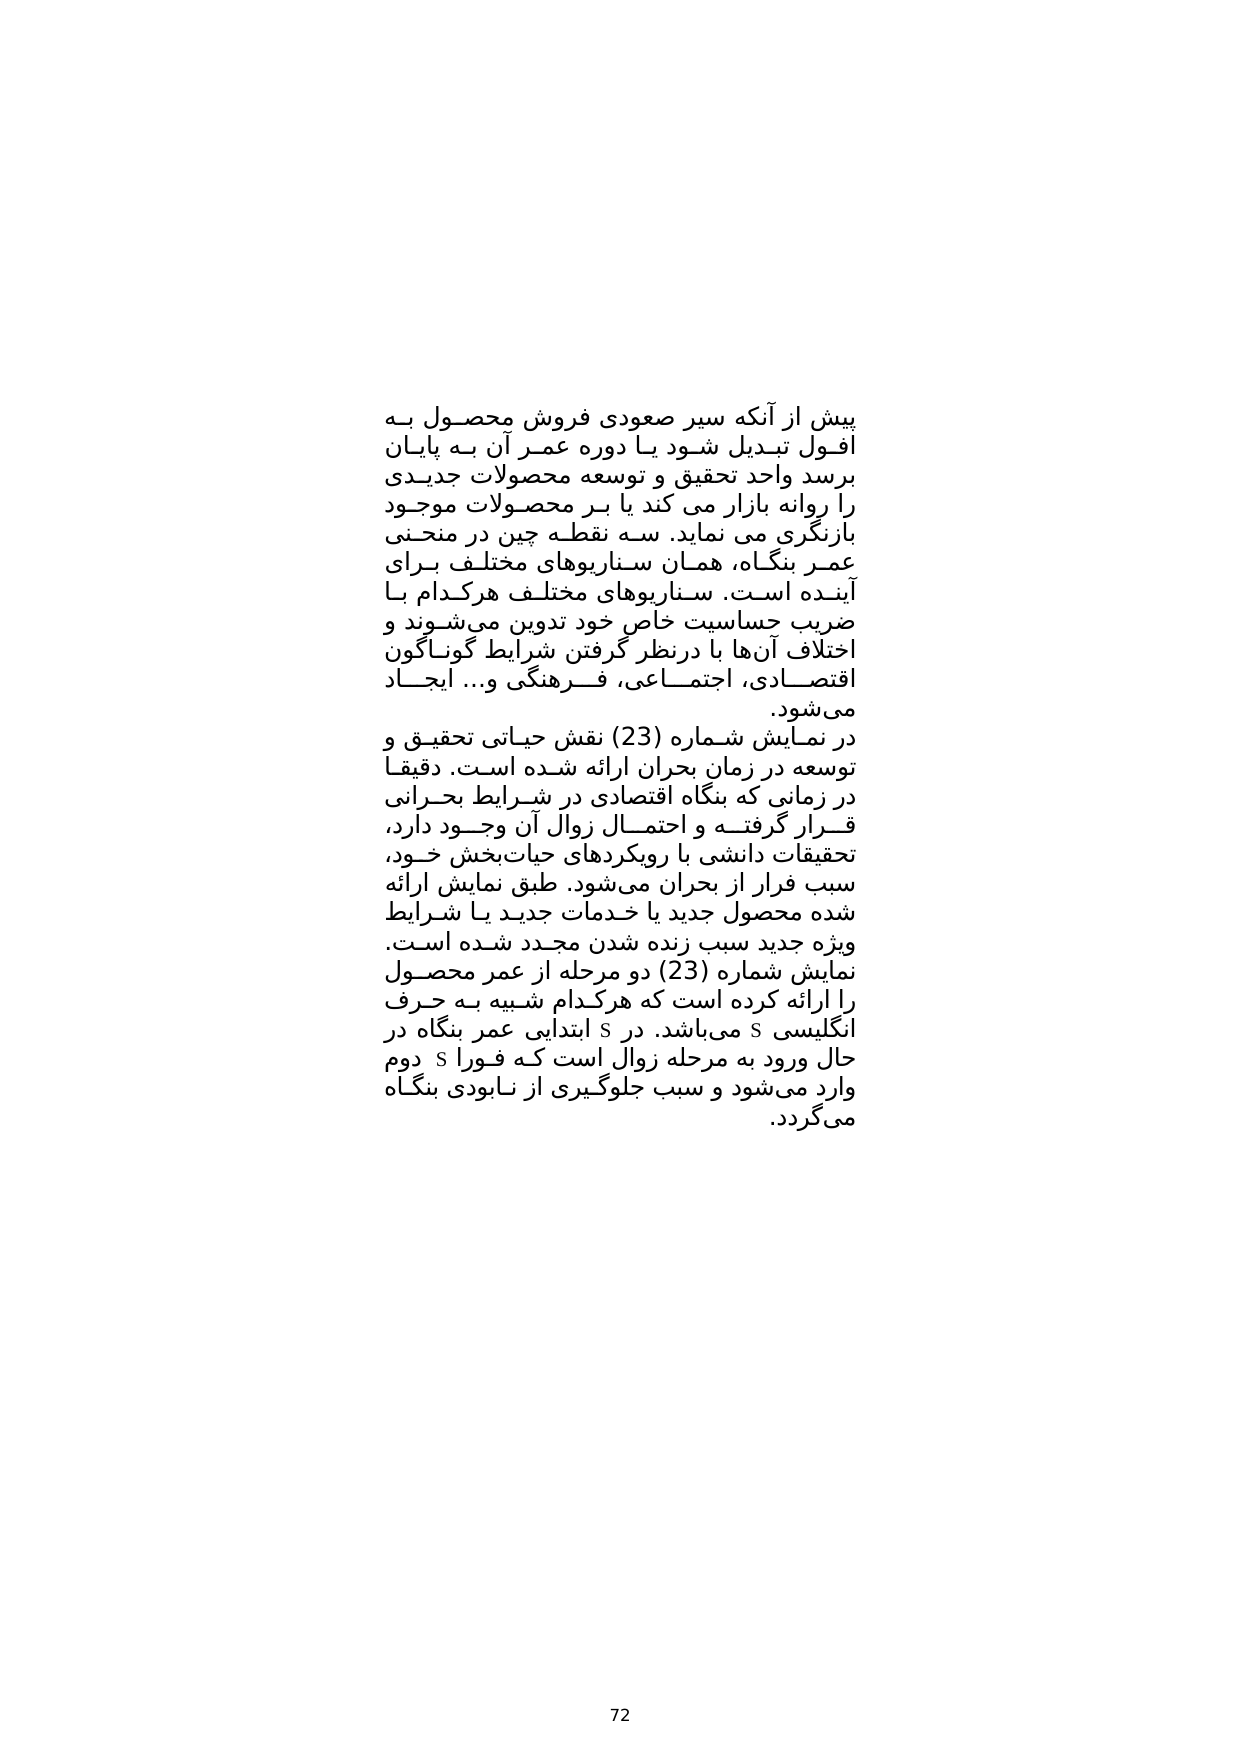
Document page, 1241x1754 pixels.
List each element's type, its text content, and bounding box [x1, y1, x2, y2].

text در نمایش شماره (23) نقش حیاتی تحقیق و توسعه در زمان بحران ارائه شده است. دقیقا در زمانی که بنگاه اقتصادی در شرایط بحرانی قرار گرفته و احتمال زوال آن وجود دارد، تحقیقات دانشی با رویکردهای حیات‌بخش خود، سبب فرار از بحران می‌شود. طبق نمایش ارائه شده محصول جدید یا خدمات جدید یا شرایط ویژه جدید سبب زنده شدن مجدد شده است. نمایش شماره (23) دو مرحله از عمر محصول را ارائه کرده است که هرکدام شبیه به حرف انگلیسی S می‌باشد. در S ابتدایی عمر بنگاه در حال ورود به مرحله زوال است که فورا S دوم وارد می‌شود و سبب جلوگیری از نابودی بنگاه می‌گردد. [384, 722, 856, 1131]
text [384, 402, 856, 722]
